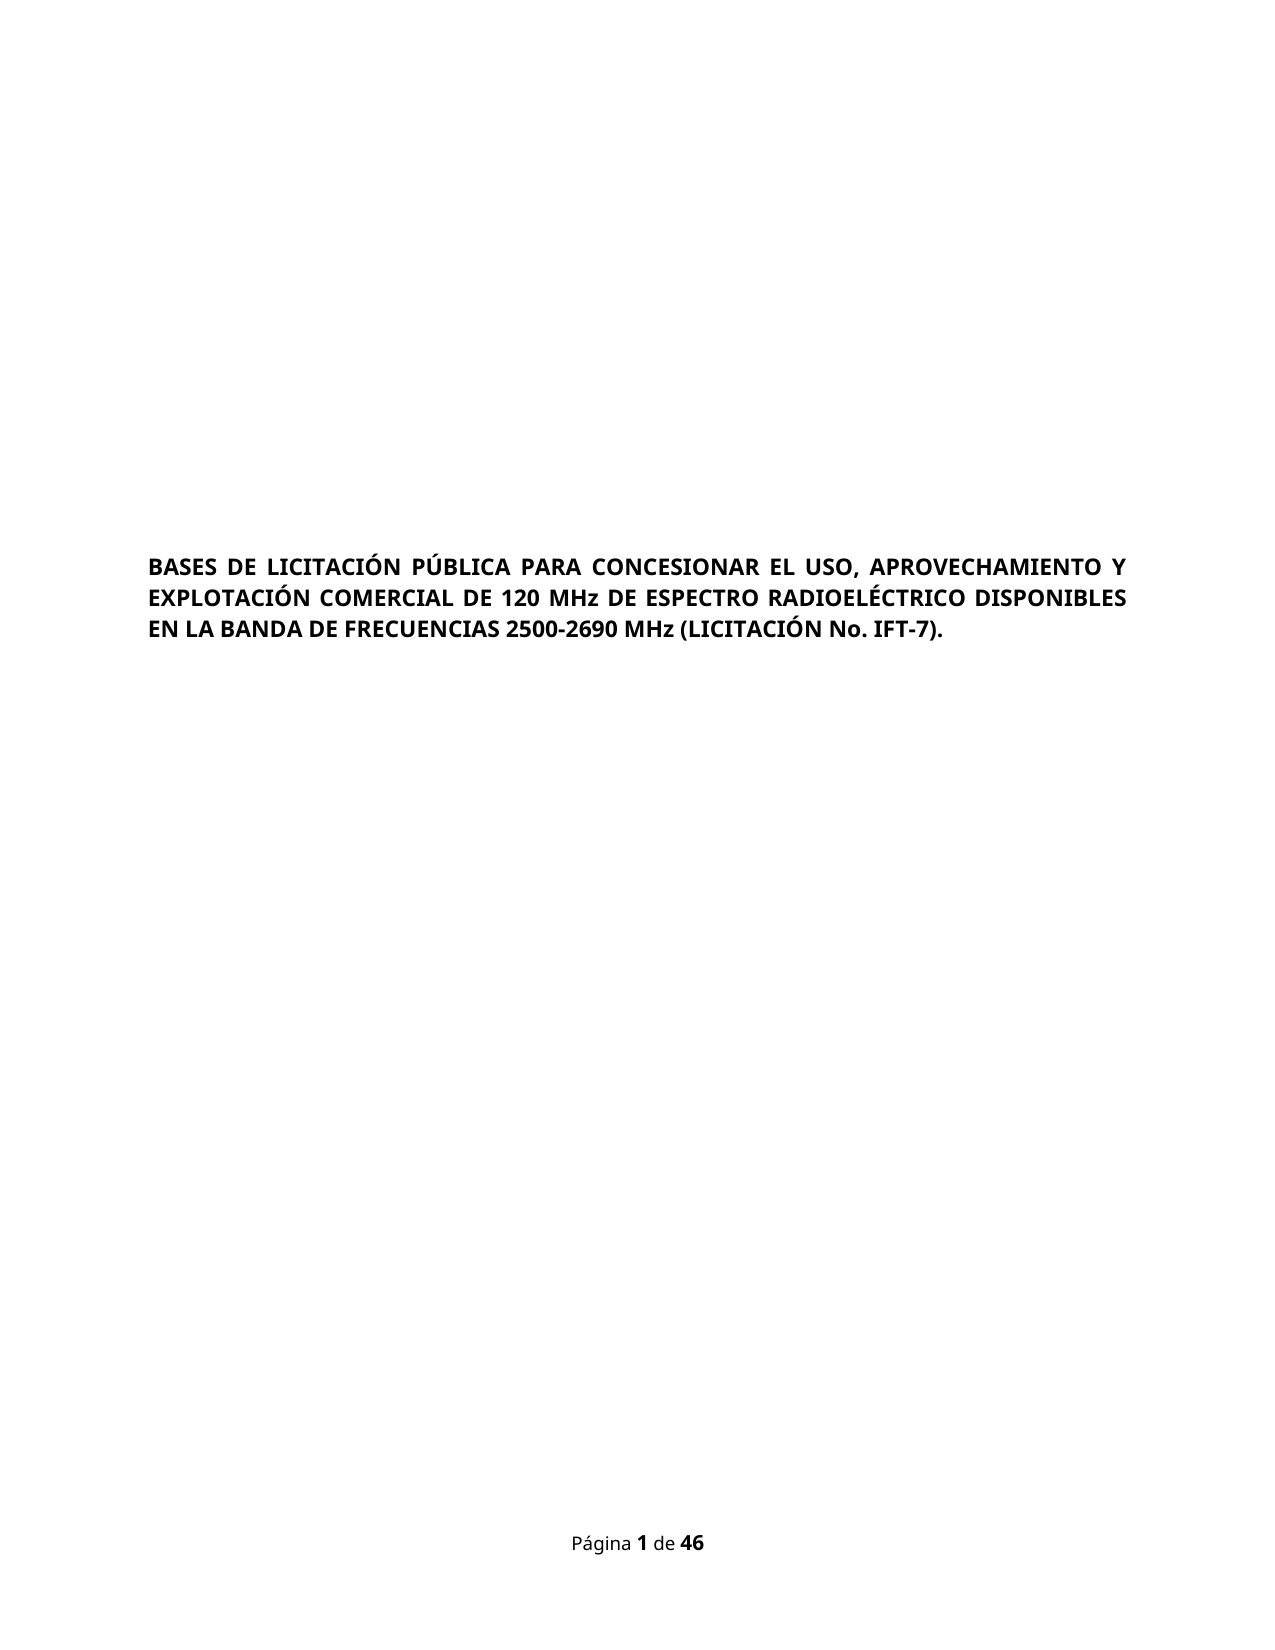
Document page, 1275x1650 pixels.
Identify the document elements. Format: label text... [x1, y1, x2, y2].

text BASES DE LICITACIÓN PÚBLICA PARA CONCESIONAR EL USO, APROVECHAMIENTO Y EXPLOTACIÓN COMERCIAL DE 120 MHz DE ESPECTRO RADIOELÉCTRICO DISPONIBLES EN LA BANDA DE FRECUENCIAS 2500-2690 MHz (LICITACIÓN No. IFT-7). [148, 551, 1127, 644]
